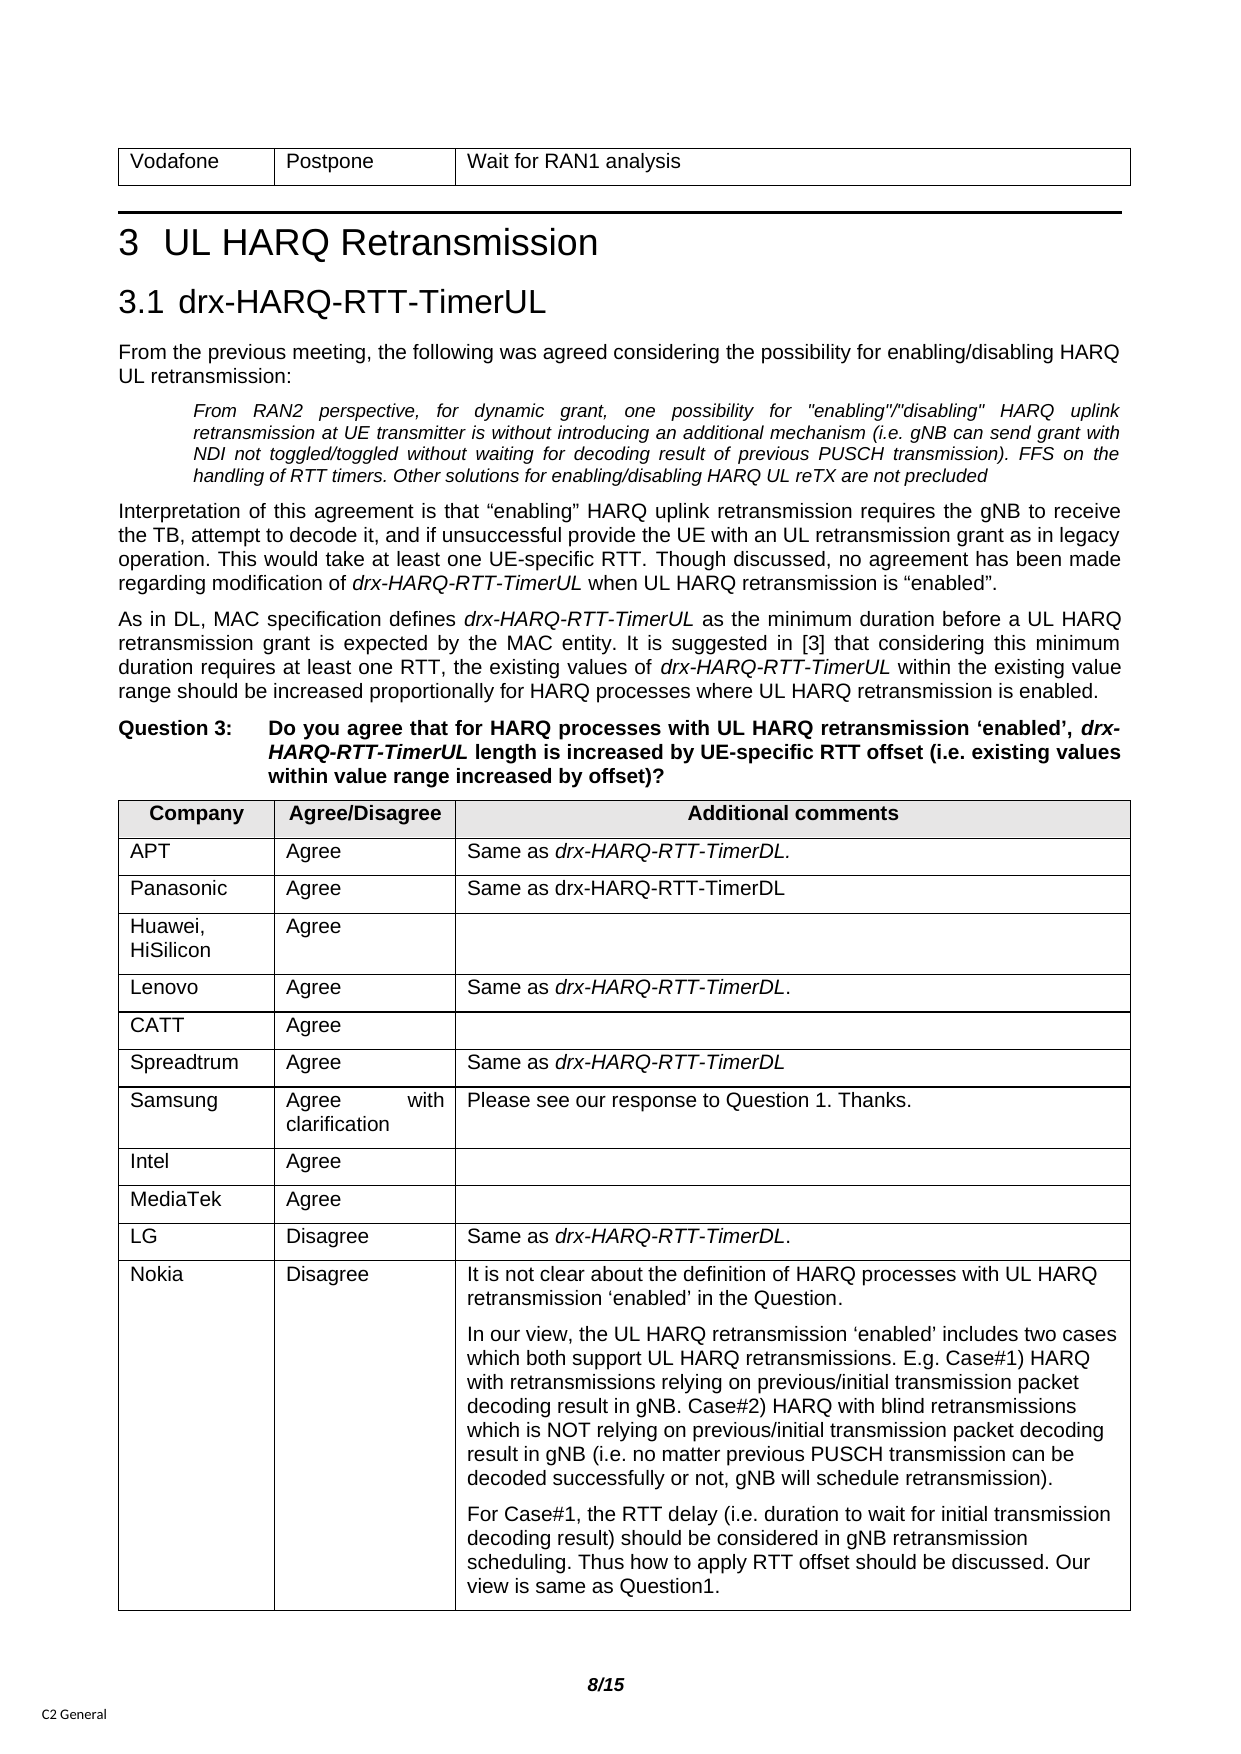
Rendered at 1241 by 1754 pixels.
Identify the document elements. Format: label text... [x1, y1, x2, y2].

table_cell [456, 1013, 1130, 1049]
table_cell [456, 1149, 1130, 1185]
table_cell Huawei, HiSilicon [119, 914, 274, 974]
table_cell Same as drx-HARQ-RTT-TimerDL [456, 876, 1130, 912]
table_cell Nokia [119, 1261, 274, 1610]
table_cell Agree [275, 1050, 455, 1086]
table_cell Agree [275, 1149, 455, 1185]
table_cell Agree with clarification [275, 1088, 455, 1148]
table_cell APT [119, 839, 274, 875]
text As in DL, MAC specification defines drx-HARQ-RTT-TimerUL as the minimum duration before a UL HARQ retransmission grant is expected by the MAC entity. It is suggested in [3] that considering this minimum duration requires at least one RTT, the existing values of drx-HARQ-RTT-TimerUL within the existing value range should be increased proportionally for HARQ processes where UL HARQ retransmission is enabled. [118, 607, 1122, 703]
table_cell Agree [275, 876, 455, 912]
table_cell Lenovo [119, 975, 274, 1011]
text From RAN2 perspective, for dynamic grant, one possibility for "enabling"/"disabling" HARQ uplink retransmission at UE transmitter is without introducing an additional mechanism (i.e. gNB can send grant with NDI not toggled/toggled without waiting for decoding result of previous PUSCH transmission). FFS on the handling of RTT timers. Other solutions for enabling/disabling HARQ UL reTX are not precluded [193, 400, 1122, 486]
text Interpretation of this agreement is that “enabling” HARQ uplink retransmission requires the gNB to receive the TB, attempt to decode it, and if unsuccessful provide the UE with an UL retransmission grant as in legacy operation. This would take at least one UE-specific RTT. Though discussed, no agreement has been made regarding modification of drx-HARQ-RTT-TimerUL when UL HARQ retransmission is “enabled”. [118, 499, 1122, 595]
subtitle drx-HARQ-RTT-TimerUL [118, 282, 1122, 321]
table_cell Agree [275, 1013, 455, 1049]
table_cell Same as drx-HARQ-RTT-TimerDL. [456, 975, 1130, 1011]
table_cell Agree [275, 975, 455, 1011]
table_cell Postpone [275, 149, 455, 185]
table_cell Spreadtrum [119, 1050, 274, 1086]
table_cell Agree [275, 914, 455, 974]
table_cell Disagree [275, 1261, 455, 1610]
table_cell Same as drx-HARQ-RTT-TimerDL [456, 1050, 1130, 1086]
table_cell Intel [119, 1149, 274, 1185]
table_cell Agree [275, 1186, 455, 1223]
table_cell [456, 914, 1130, 974]
table_cell Agree [275, 839, 455, 875]
table_cell CATT [119, 1013, 274, 1049]
table_cell LG [119, 1224, 274, 1260]
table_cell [456, 1261, 1130, 1610]
subtitle UL HARQ Retransmission [118, 214, 1122, 264]
table_cell [456, 1186, 1130, 1223]
text From the previous meeting, the following was agreed considering the possibility for enabling/disabling HARQ UL retransmission: [118, 340, 1122, 388]
table_header Agree/Disagree [275, 801, 455, 837]
table_cell Vodafone [119, 149, 274, 185]
table_cell Panasonic [119, 876, 274, 912]
table_cell Same as drx-HARQ-RTT-TimerDL. [456, 839, 1130, 875]
table_cell Samsung [119, 1088, 274, 1148]
text Question 3: Do you agree that for HARQ processes with UL HARQ retransmission ‘enabled’, drx-HARQ-RTT-TimerUL length is increased by UE-specific RTT offset (i.e. existing values within value range increased by offset)? [118, 716, 1122, 787]
table_header Additional comments [456, 801, 1130, 837]
table_cell Disagree [275, 1224, 455, 1260]
table_header Company [119, 801, 274, 837]
table_cell MediaTek [119, 1186, 274, 1223]
table_cell Please see our response to Question 1. Thanks. [456, 1088, 1130, 1148]
table_cell Same as drx-HARQ-RTT-TimerDL. [456, 1224, 1130, 1260]
table_cell Wait for RAN1 analysis [456, 149, 1130, 185]
